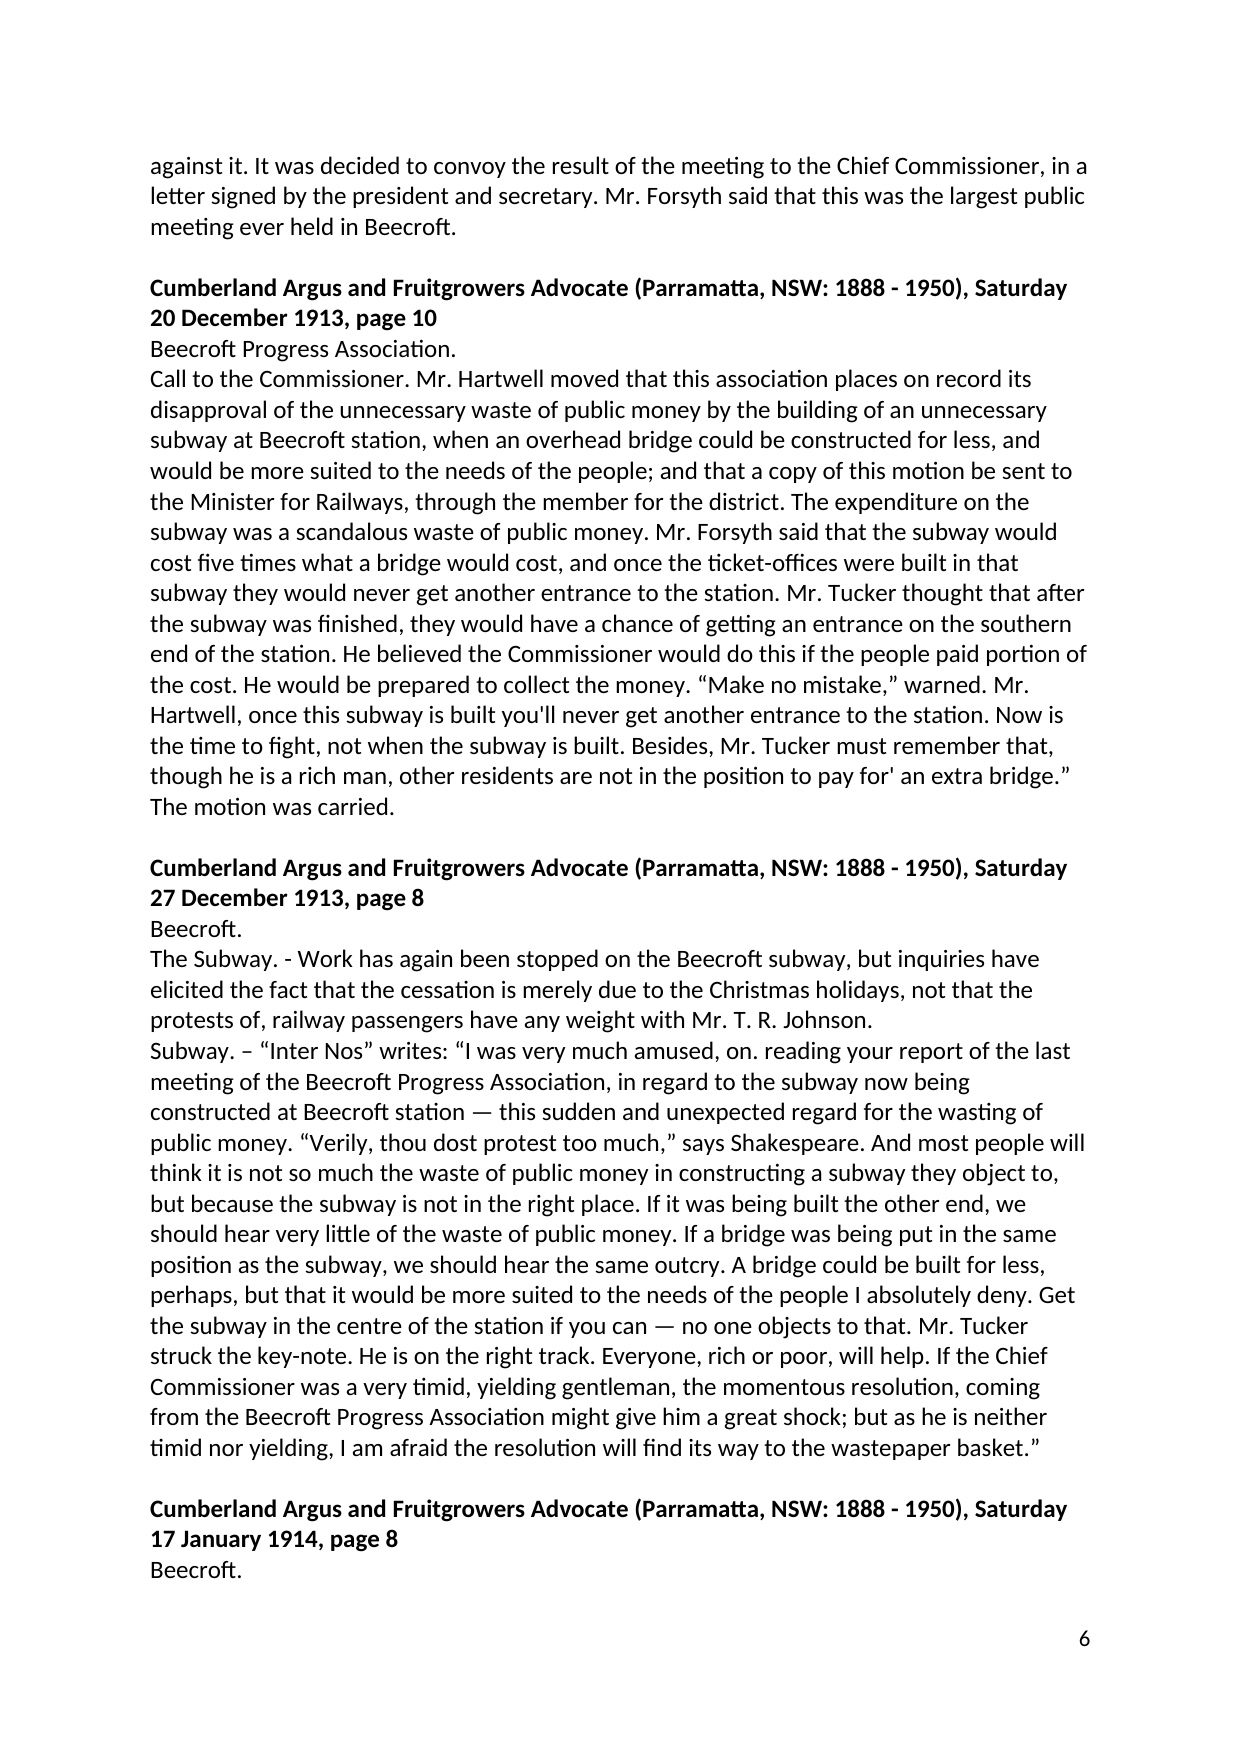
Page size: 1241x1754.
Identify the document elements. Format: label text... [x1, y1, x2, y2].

text Cumberland Argus and Fruitgrowers Advocate (Parramatta, NSW: 1888 - 1950), Saturday 20 December 1913, page 10 [150, 272, 1090, 333]
text Cumberland Argus and Fruitgrowers Advocate (Parramatta, NSW: 1888 - 1950), Saturday 27 December 1913, page 8 [150, 852, 1090, 913]
text Subway. – “Inter Nos” writes: “I was very much amused, on. reading your report of the last meeting of the Beecroft Progress Association, in regard to the subway now being constructed at Beecroft station — this sudden and unexpected regard for the wasting of public money. “Verily, thou dost protest too much,” says Shakespeare. And most people will think it is not so much the waste of public money in constructing a subway they object to, but because the subway is not in the right place. If it was being built the other end, we should hear very little of the waste of public money. If a bridge was being put in the same position as the subway, we should hear the same outcry. A bridge could be built for less, perhaps, but that it would be more suited to the needs of the people I absolutely deny. Get the subway in the centre of the station if you can — no one objects to that. Mr. Tucker struck the key-note. He is on the right track. Everyone, rich or poor, will help. If the Chief Commissioner was a very timid, yielding gentleman, the momentous resolution, coming from the Beecroft Progress Association might give him a great shock; but as he is neither timid nor yielding, I am afraid the resolution will find its way to the wastepaper basket.” [150, 1035, 1090, 1462]
text Beecroft Progress Association. [150, 333, 1090, 364]
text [150, 150, 1090, 242]
text Call to the Commissioner. Mr. Hartwell moved that this association places on record its disapproval of the unnecessary waste of public money by the building of an unnecessary subway at Beecroft station, when an overhead bridge could be constructed for less, and would be more suited to the needs of the people; and that a copy of this motion be sent to the Minister for Railways, through the member for the district. The expenditure on the subway was a scandalous waste of public money. Mr. Forsyth said that the subway would cost five times what a bridge would cost, and once the ticket-offices were built in that subway they would never get another entrance to the station. Mr. Tucker thought that after the subway was finished, they would have a chance of getting an entrance on the southern end of the station. He believed the Commissioner would do this if the people paid portion of the cost. He would be prepared to collect the money. “Make no mistake,” warned. Mr. Hartwell, once this subway is built you'll never get another entrance to the station. Now is the time to fight, not when the subway is built. Besides, Mr. Tucker must remember that, though he is a rich man, other residents are not in the position to pay for' an extra bridge.” The motion was carried. [150, 364, 1090, 821]
text Beecroft. [150, 1554, 1090, 1584]
text The Subway. - Work has again been stopped on the Beecroft subway, but inquiries have elicited the fact that the cessation is merely due to the Christmas holidays, not that the protests of, railway passengers have any weight with Mr. T. R. Johnson. [150, 943, 1090, 1035]
text Beecroft. [150, 913, 1090, 943]
text Cumberland Argus and Fruitgrowers Advocate (Parramatta, NSW: 1888 - 1950), Saturday 17 January 1914, page 8 [150, 1493, 1090, 1554]
